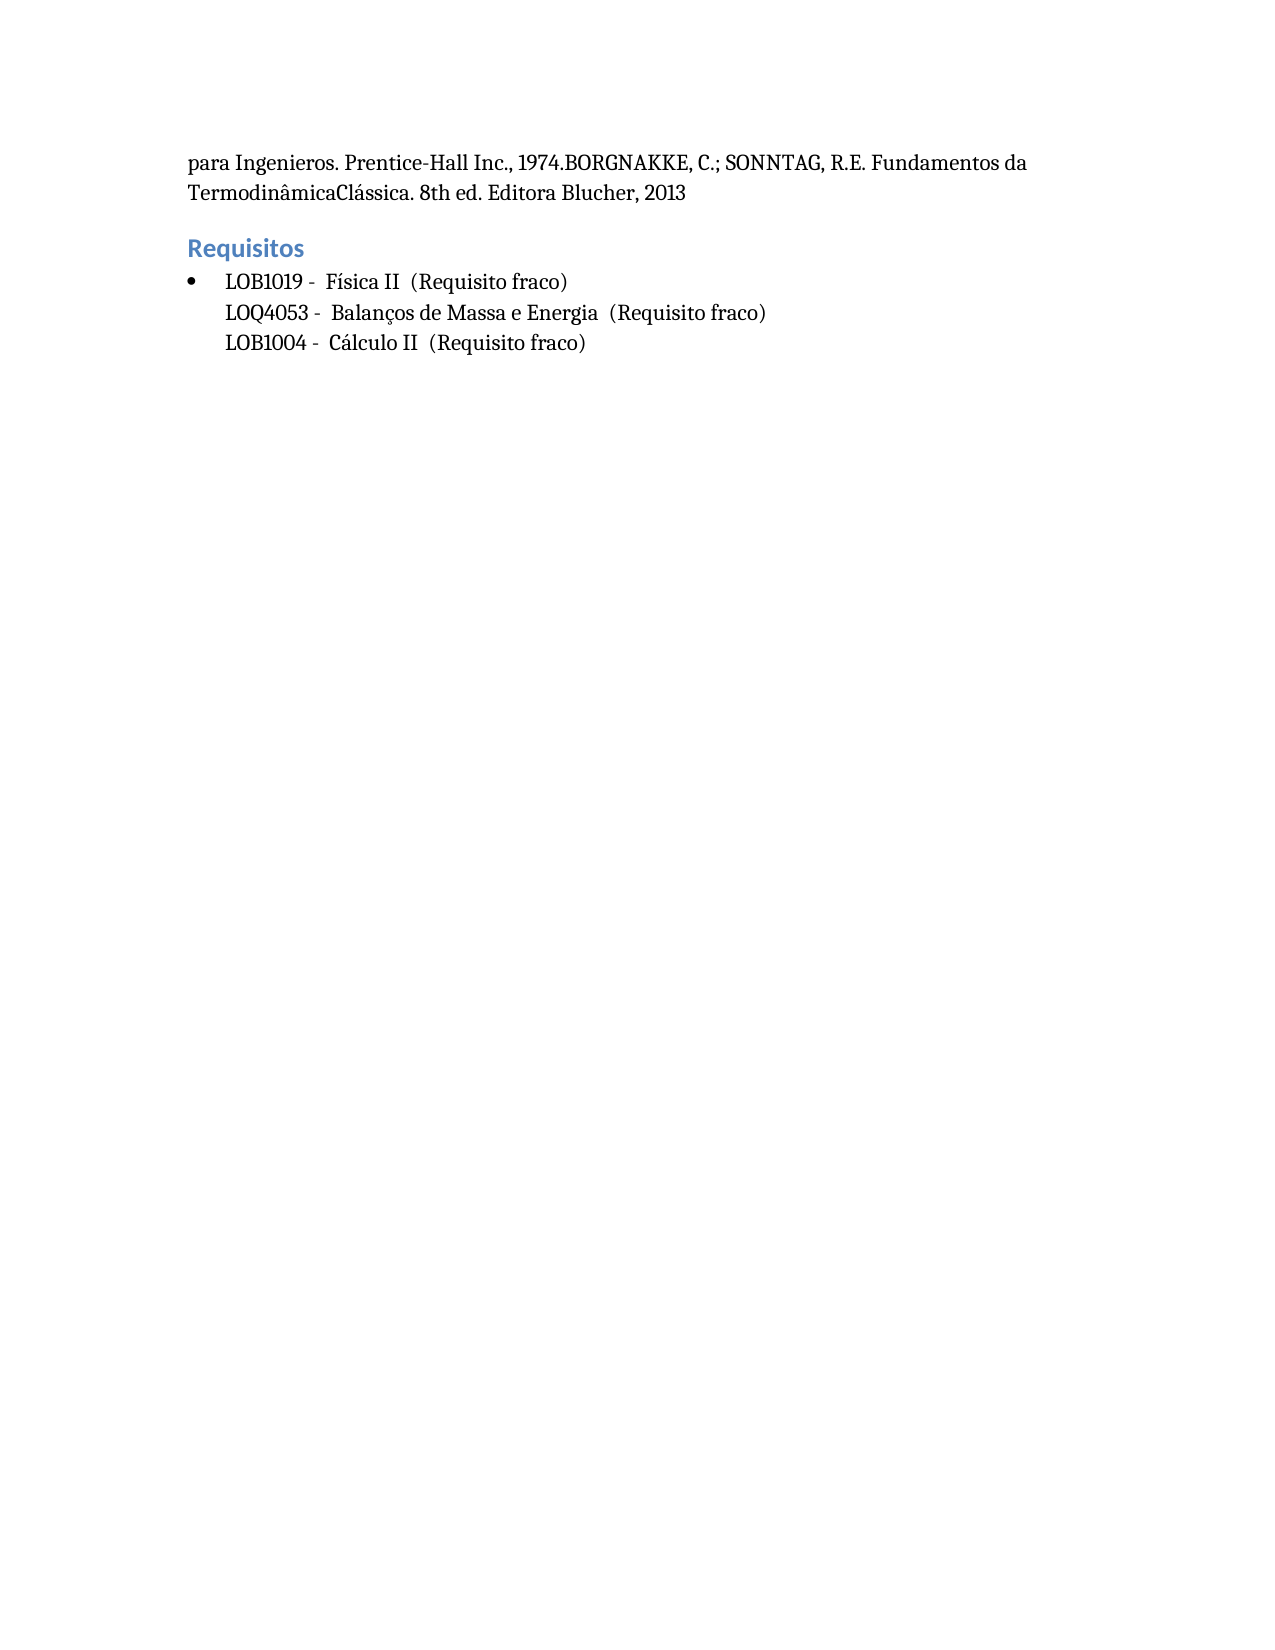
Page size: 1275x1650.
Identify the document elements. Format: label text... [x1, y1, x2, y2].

subtitle Requisitos [187, 231, 1087, 264]
list LOB1019 - Física II (Requisito fraco) LOQ4053 - Balanços de Massa e Energia (Requisito fraco) LOB1004 - Cálculo II (Requisito fraco) [187, 269, 1087, 386]
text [187, 150, 1087, 207]
